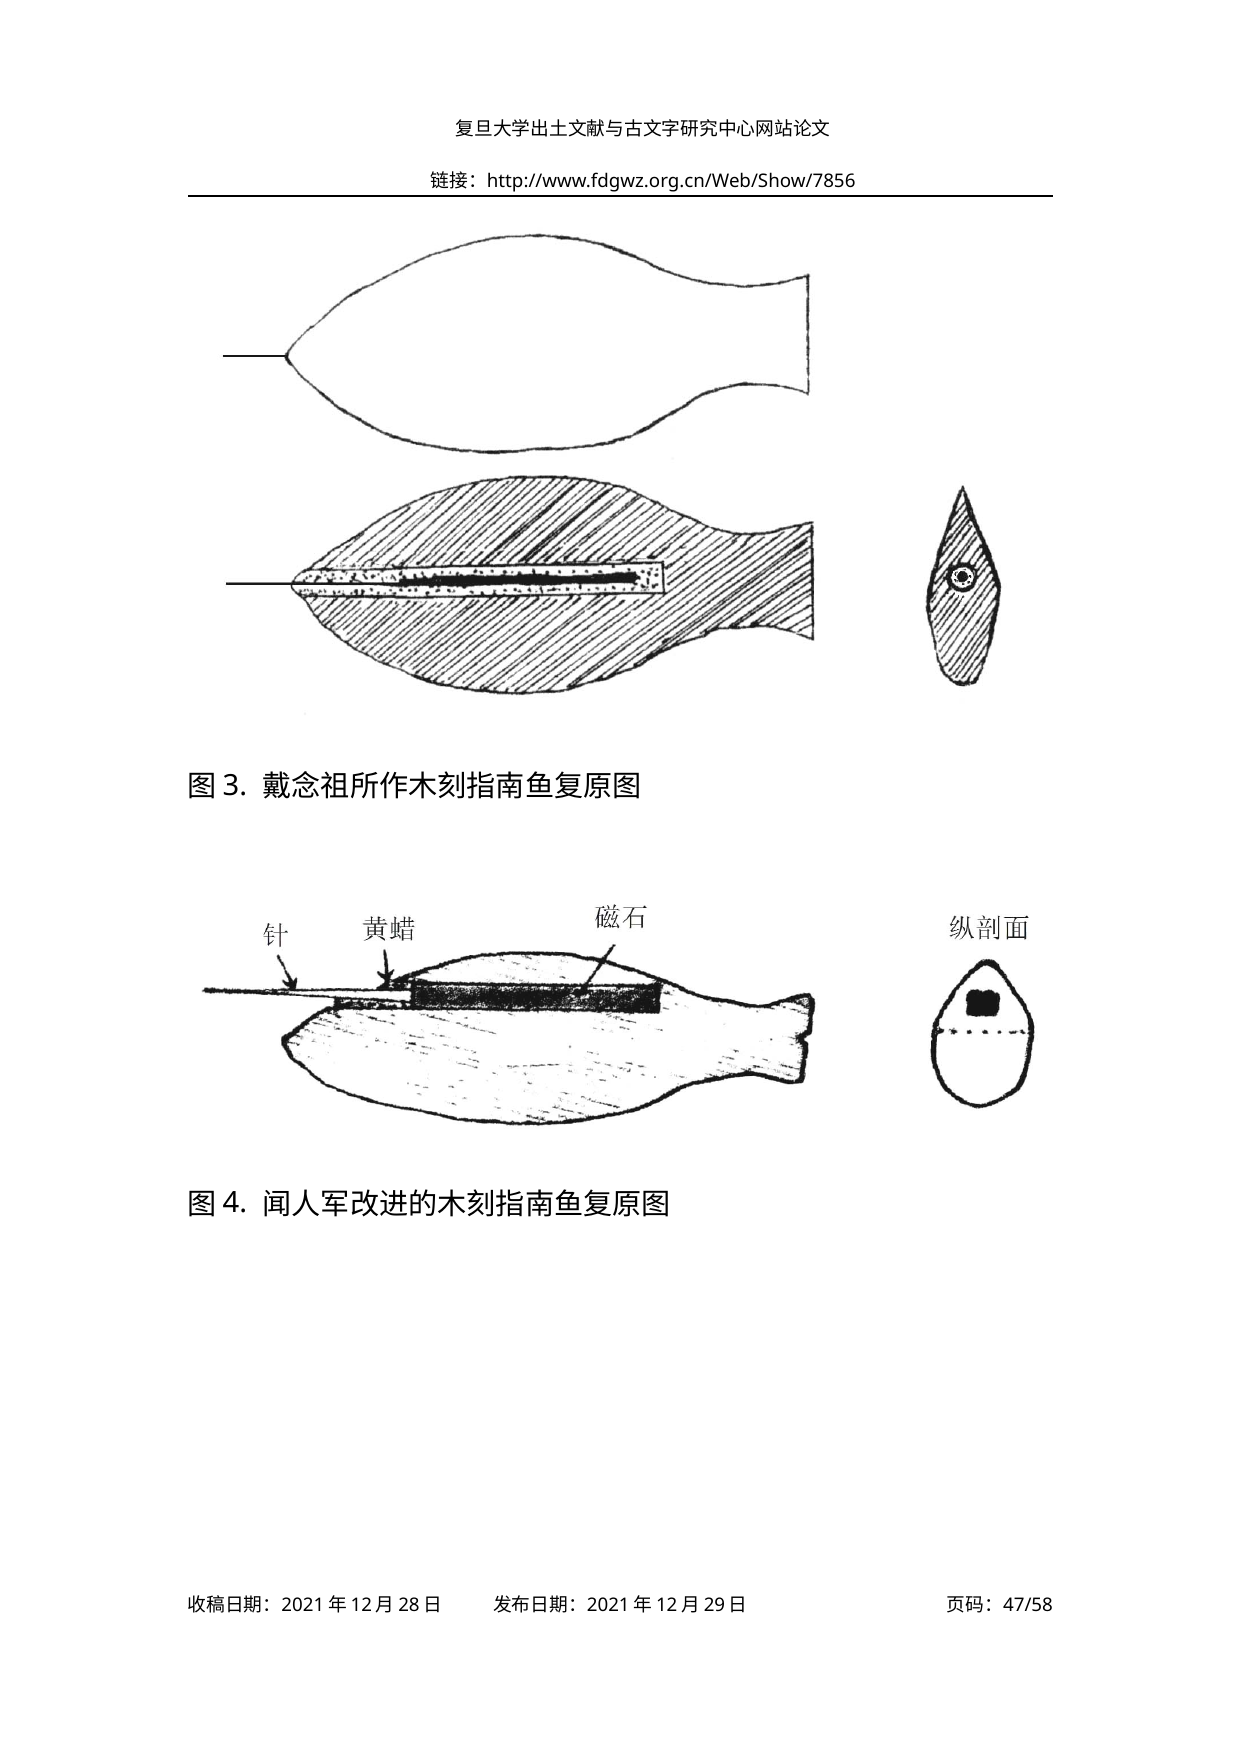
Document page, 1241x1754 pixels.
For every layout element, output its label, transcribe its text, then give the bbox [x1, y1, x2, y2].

picture [187, 221, 1053, 745]
text 图4. 闻人军改进的木刻指南鱼复原图 [187, 1164, 1053, 1239]
picture [187, 864, 1053, 1149]
text 图3. 戴念祖所作木刻指南鱼复原图 [187, 747, 1053, 822]
